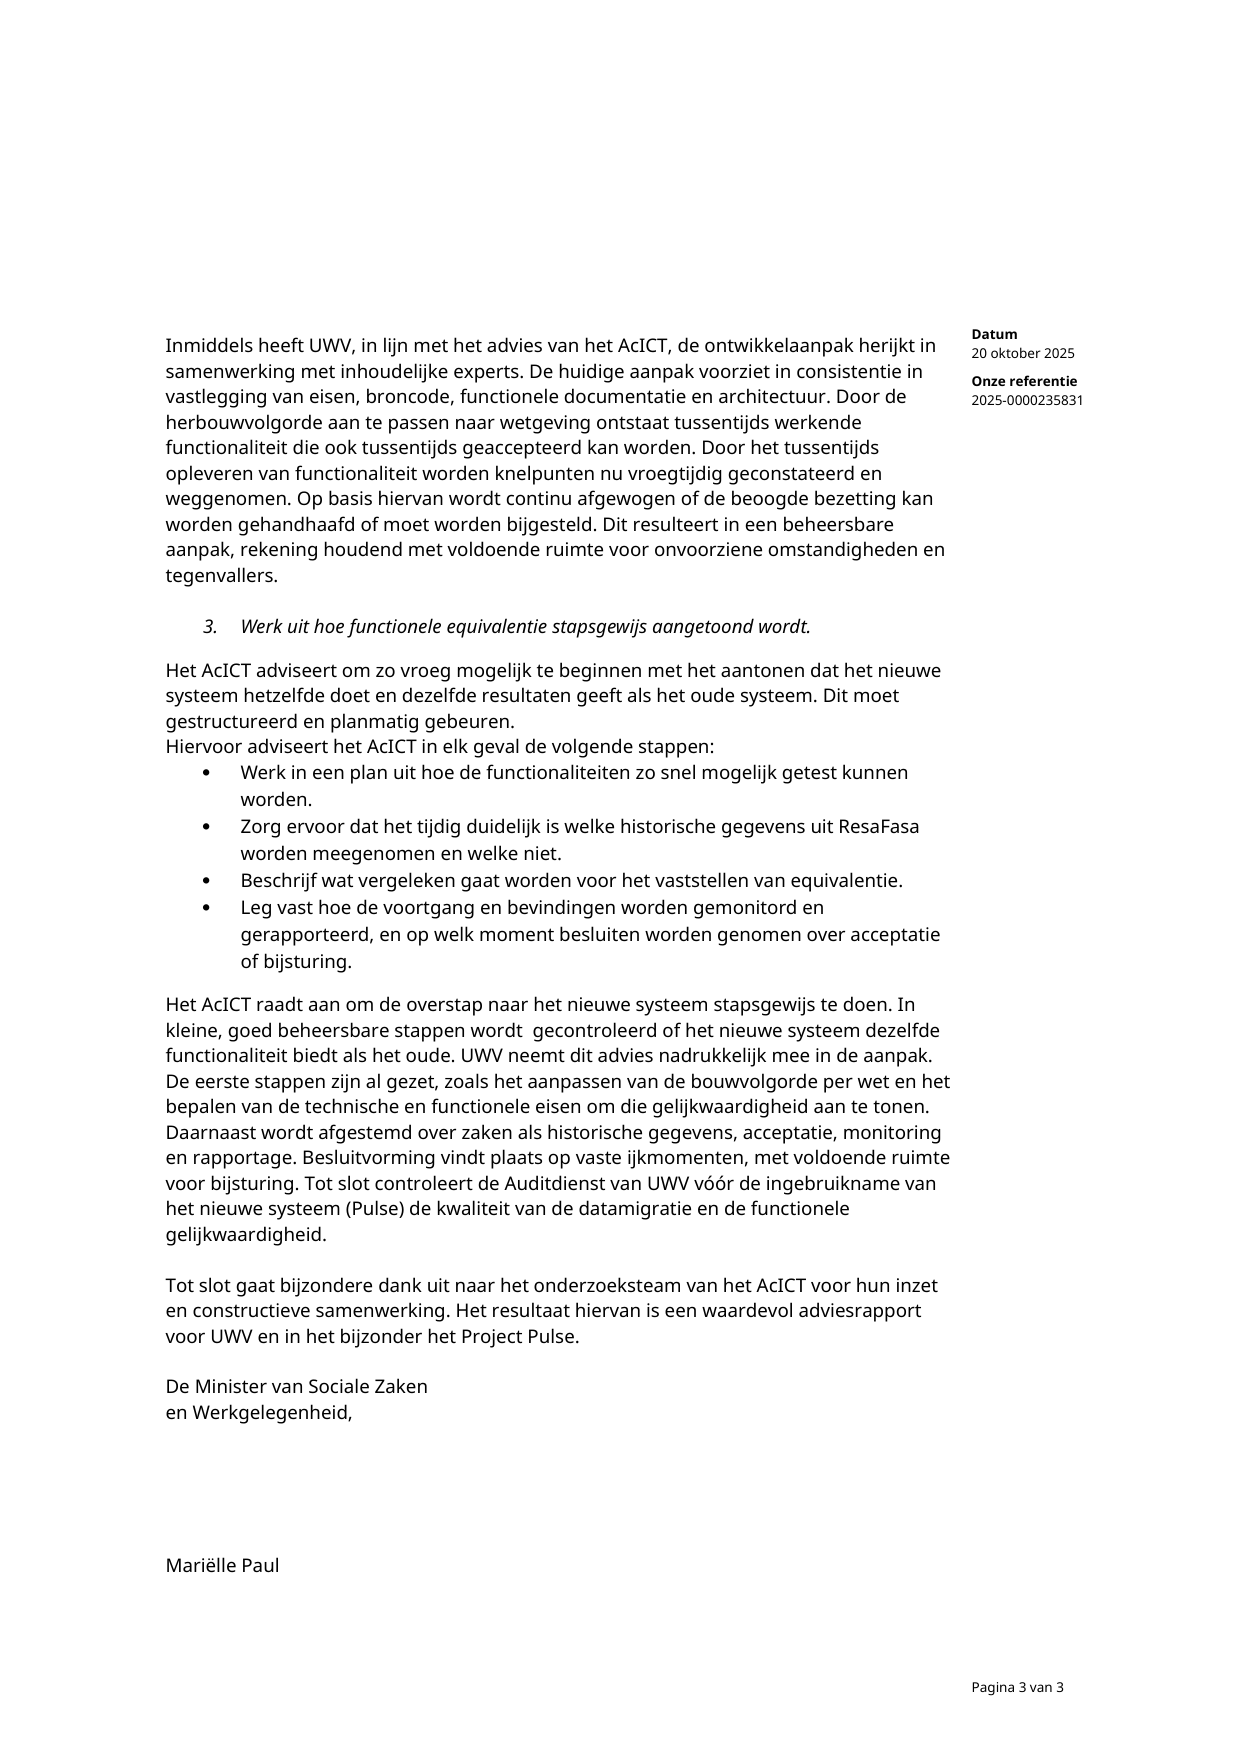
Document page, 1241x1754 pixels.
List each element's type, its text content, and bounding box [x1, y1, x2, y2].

list Leg vast hoe de voortgang en bevindingen worden gemonitord en gerapporteerd, en op welk moment besluiten worden genomen over acceptatie of bijsturing. [203, 894, 951, 973]
text Hiervoor adviseert het AcICT in elk geval de volgende stappen: [165, 733, 951, 759]
list Beschrijf wat vergeleken gaat worden voor het vaststellen van equivalentie. [203, 867, 951, 892]
list Zorg ervoor dat het tijdig duidelijk is welke historische gegevens uit ResaFasa worden meegenomen en welke niet. [203, 813, 951, 866]
text Het AcICT adviseert om zo vroeg mogelijk te beginnen met het aantonen dat het nieuwe systeem hetzelfde doet en dezelfde resultaten geeft als het oude systeem. Dit moet gestructureerd en planmatig gebeuren. [165, 657, 951, 733]
text Mariëlle Paul [165, 1552, 951, 1578]
text Het AcICT raadt aan om de overstap naar het nieuwe systeem stapsgewijs te doen. In kleine, goed beheersbare stappen wordt gecontroleerd of het nieuwe systeem dezelfde functionaliteit biedt als het oude. UWV neemt dit advies nadrukkelijk mee in de aanpak. De eerste stappen zijn al gezet, zoals het aanpassen van de bouwvolgorde per wet en het bepalen van de technische en functionele eisen om die gelijkwaardigheid aan te tonen. Daarnaast wordt afgestemd over zaken als historische gegevens, acceptatie, monitoring en rapportage. Besluitvorming vindt plaats op vaste ijkmomenten, met voldoende ruimte voor bijsturing. Tot slot controleert de Auditdienst van UWV vóór de ingebruikname van het nieuwe systeem (Pulse) de kwaliteit van de datamigratie en de functionele gelijkwaardigheid. [165, 992, 951, 1247]
text Tot slot gaat bijzondere dank uit naar het onderzoeksteam van het AcICT voor hun inzet en constructieve samenwerking. Het resultaat hiervan is een waardevol adviesrapport voor UWV en in het bijzonder het Project Pulse. [165, 1272, 951, 1349]
text De Minister van Sociale Zaken en Werkgelegenheid, [165, 1374, 951, 1425]
list Werk uit hoe functionele equivalentie stapsgewijs aangetoond wordt. [203, 613, 951, 639]
list Werk in een plan uit hoe de functionaliteiten zo snel mogelijk getest kunnen worden. [203, 759, 951, 812]
text Inmiddels heeft UWV, in lijn met het advies van het AcICT, de ontwikkelaanpak herijkt in samenwerking met inhoudelijke experts. De huidige aanpak voorziet in consistentie in vastlegging van eisen, broncode, functionele documentatie en architectuur. Door de herbouwvolgorde aan te passen naar wetgeving ontstaat tussentijds werkende functionaliteit die ook tussentijds geaccepteerd kan worden. Door het tussentijds opleveren van functionaliteit worden knelpunten nu vroegtijdig geconstateerd en weggenomen. Op basis hiervan wordt continu afgewogen of de beoogde bezetting kan worden gehandhaafd of moet worden bijgesteld. Dit resulteert in een beheersbare aanpak, rekening houdend met voldoende ruimte voor onvoorziene omstandigheden en tegenvallers. [165, 333, 951, 588]
